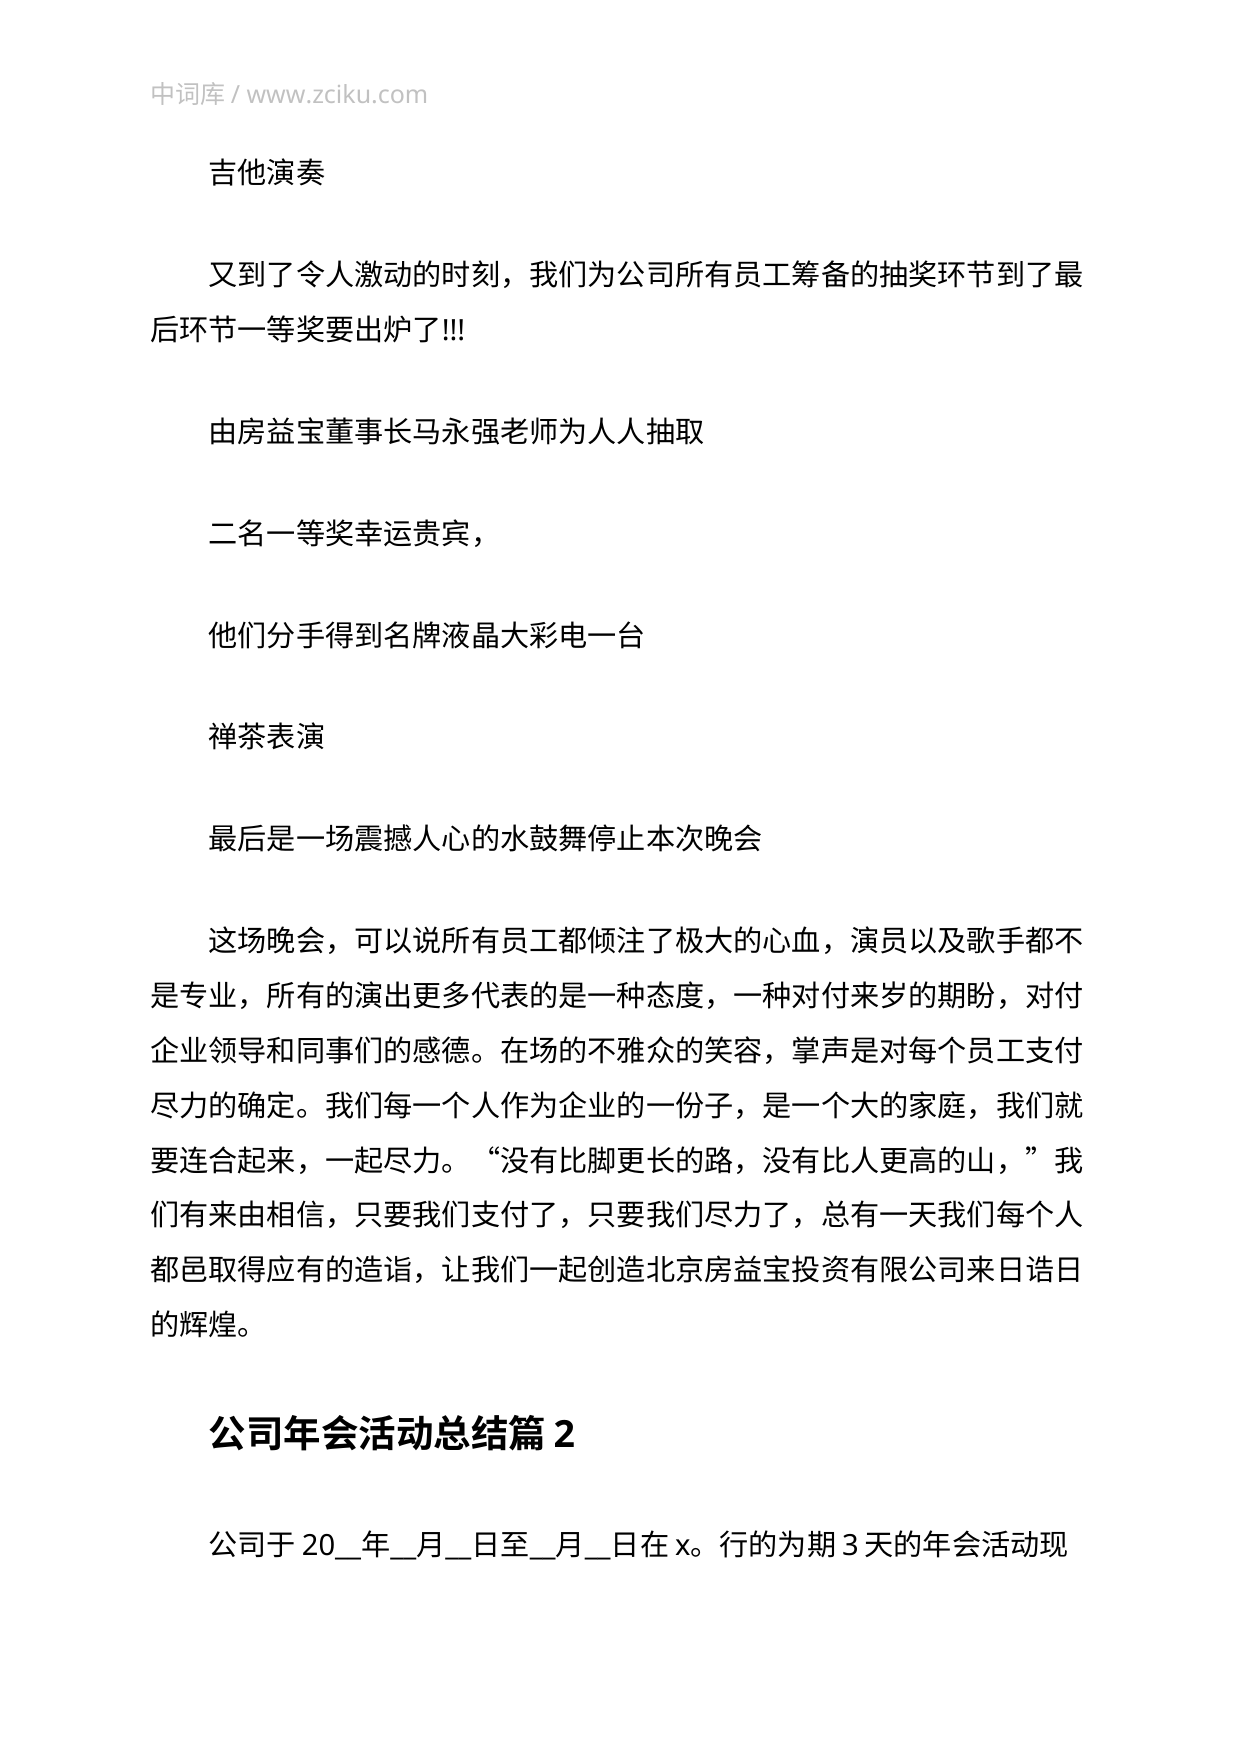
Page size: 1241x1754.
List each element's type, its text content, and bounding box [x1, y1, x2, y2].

text 由房益宝董事长马永强老师为人人抽取 [150, 409, 1090, 451]
text 这场晚会，可以说所有员工都倾注了极大的心血，演员以及歌手都不是专业，所有的演出更多代表的是一种态度，一种对付来岁的期盼，对付企业领导和同事们的感德。在场的不雅众的笑容，掌声是对每个员工支付尽力的确定。我们每一个人作为企业的一份子，是一个大的家庭，我们就要连合起来，一起尽力。“没有比脚更长的路，没有比人更高的山，”我们有来由相信，只要我们支付了，只要我们尽力了，总有一天我们每个人都邑取得应有的造诣，让我们一起创造北京房益宝投资有限公司来日诰日的辉煌。 [150, 917, 1090, 1344]
text 禅茶表演 [150, 714, 1090, 756]
text 他们分手得到名牌液晶大彩电一台 [150, 612, 1090, 654]
text 公司年会活动总结篇2 [150, 1403, 1090, 1458]
text 又到了令人激动的时刻，我们为公司所有员工筹备的抽奖环节到了最后环节一等奖要出炉了!!! [150, 252, 1090, 349]
text 最后是一场震撼人心的水鼓舞停止本次晚会 [150, 816, 1090, 858]
text 二名一等奖幸运贵宾， [150, 510, 1090, 553]
text 吉他演奏 [150, 150, 1090, 192]
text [150, 1521, 1090, 1563]
